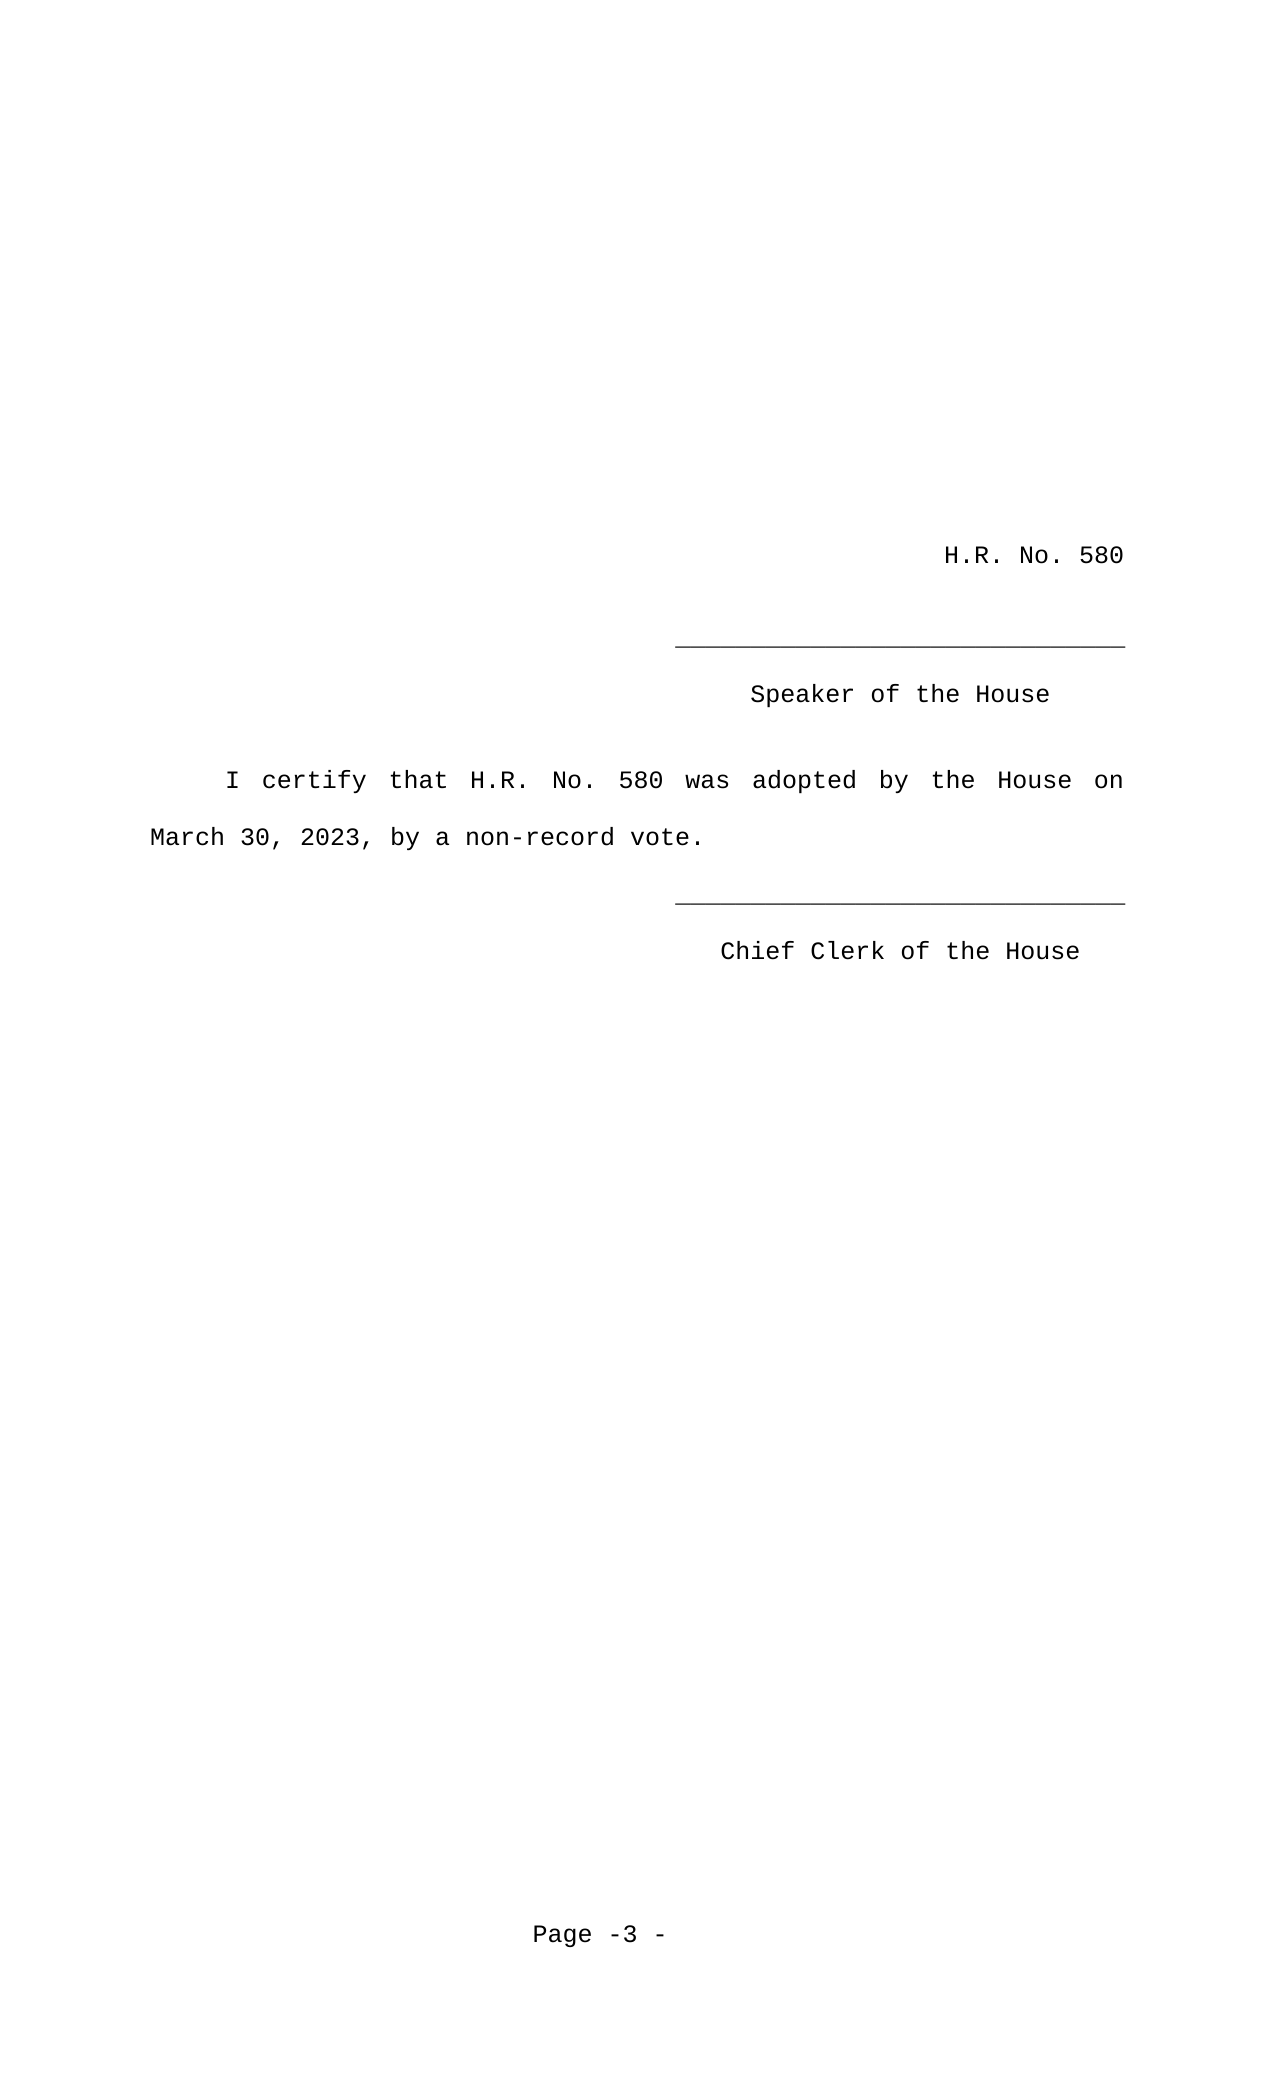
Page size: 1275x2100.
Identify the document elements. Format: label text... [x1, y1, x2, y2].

text ______________________________ [150, 881, 1125, 910]
text Chief Clerk of the House [150, 938, 1125, 967]
text ______________________________ [150, 624, 1125, 653]
text Speaker of the House [150, 681, 1125, 710]
text I certify that H.R. No. 580 was adopted by the House on March 30, 2023, by a non-record vote. [150, 767, 1125, 853]
